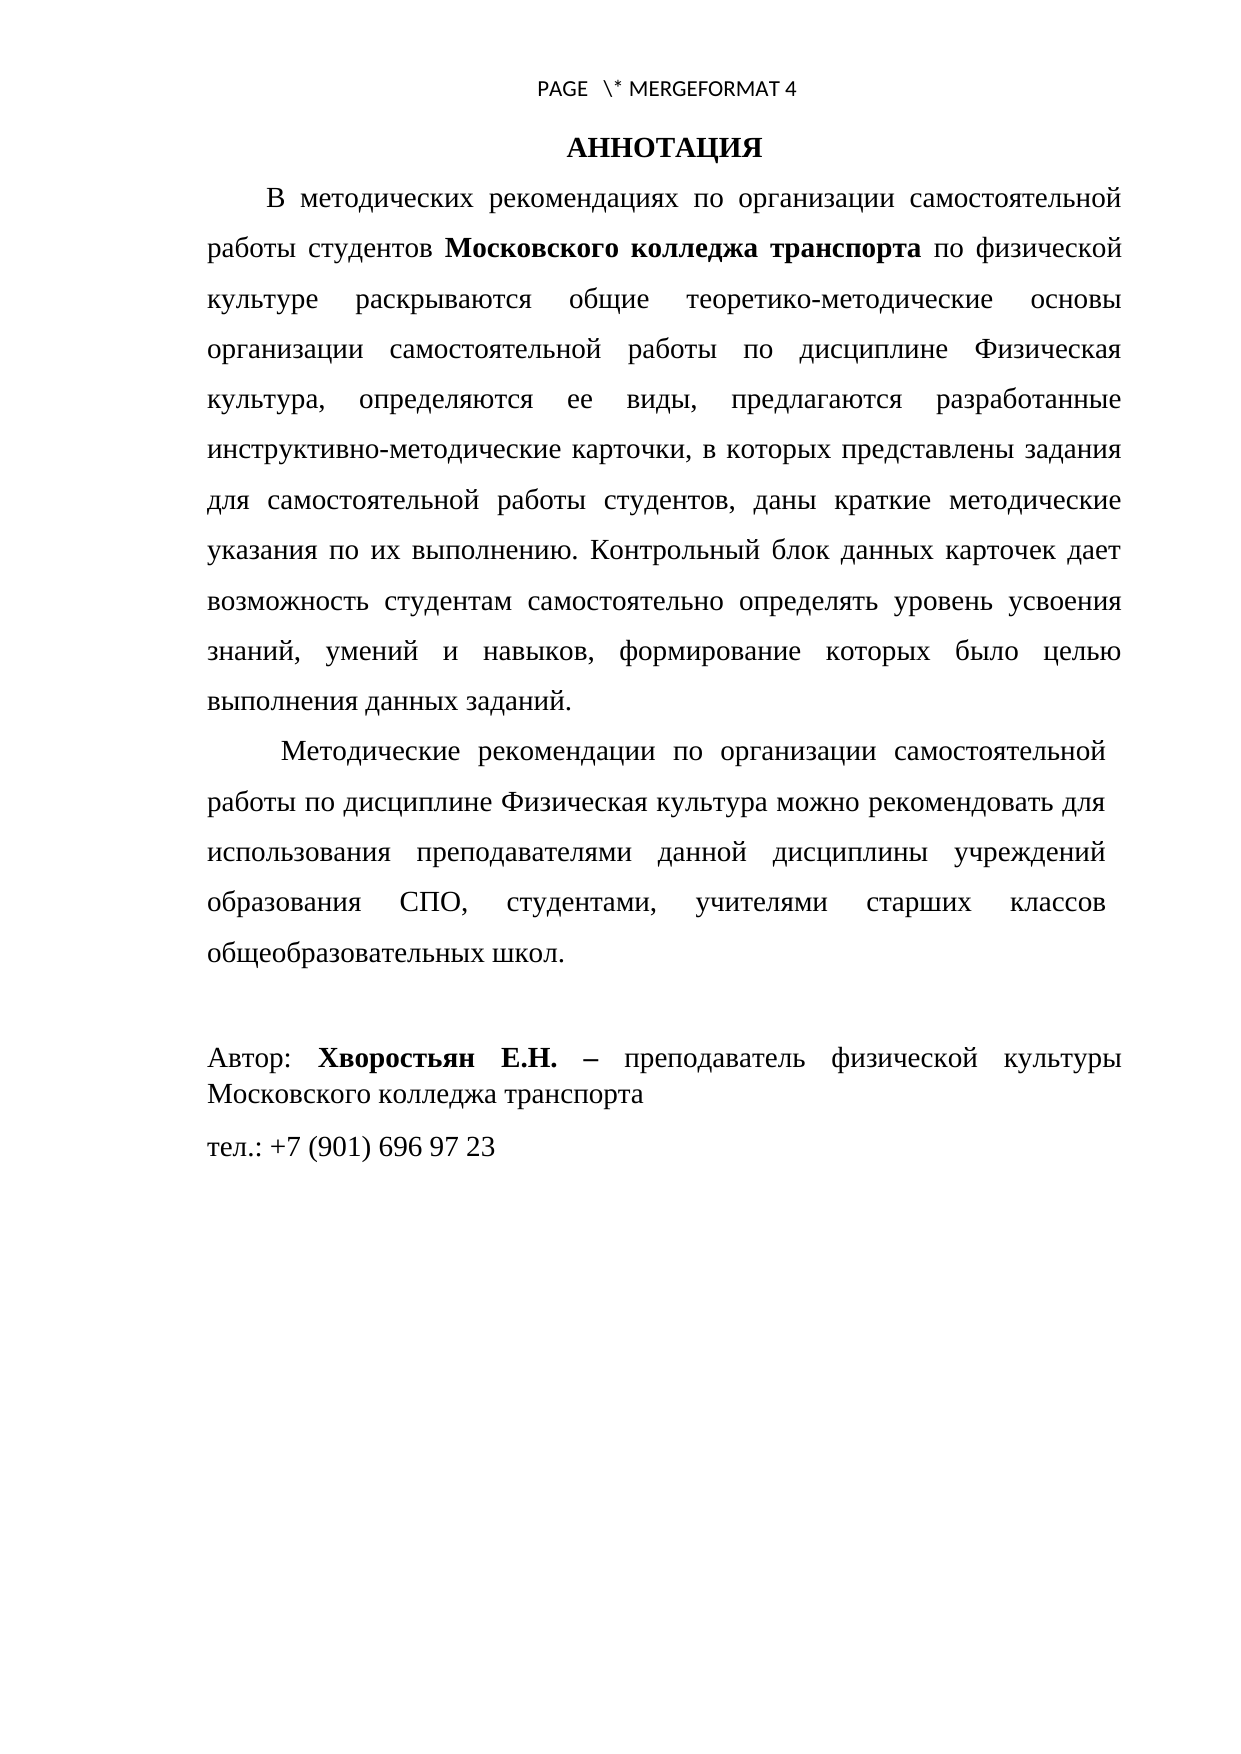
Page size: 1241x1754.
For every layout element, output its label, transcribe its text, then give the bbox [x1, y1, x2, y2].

text Методические рекомендации по организации самостоятельной работы по дисциплине Физическая культура можно рекомендовать для использования преподавателями данной дисциплины учреждений образования СПО, студентами, учителями старших классов общеобразовательных школ. [207, 733, 1106, 968]
text Автор: Хворостьян Е.Н. – преподаватель физической культуры Московского колледжа транспорта [207, 1040, 1122, 1110]
text АННОТАЦИЯ [207, 130, 1122, 163]
text тел.: +7 (901) 696 97 23 [207, 1129, 1122, 1163]
text В методических рекомендациях по организации самостоятельной работы студентов Московского колледжа транспорта по физической культуре раскрываются общие теоретико-методические основы организации самостоятельной работы по дисциплине Физическая культура, определяются ее виды, предлагаются разработанные инструктивно-методические карточки, в которых представлены задания для самостоятельной работы студентов, даны краткие методические указания по их выполнению. Контрольный блок данных карточек дает возможность студентам самостоятельно определять уровень усвоения знаний, умений и навыков, формирование которых было целью выполнения данных заданий. [207, 180, 1122, 717]
